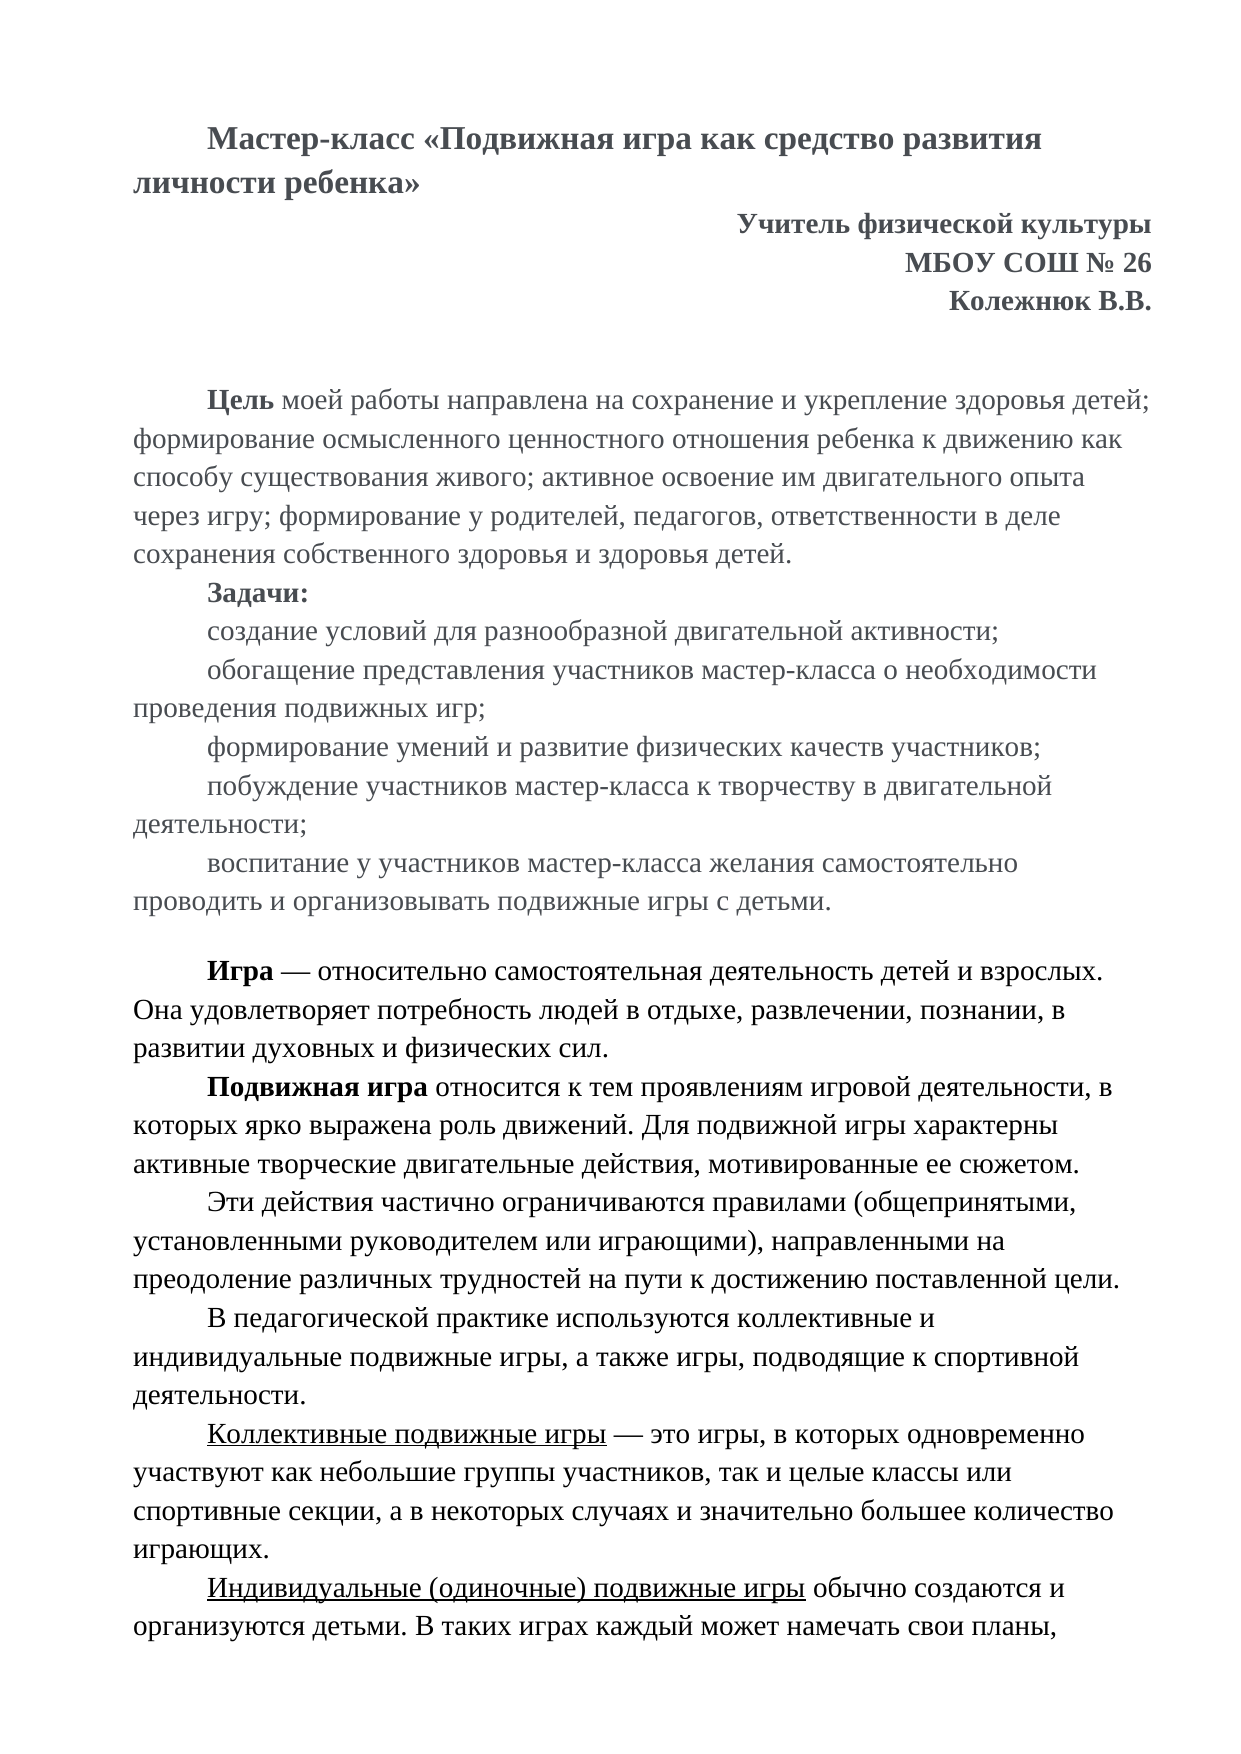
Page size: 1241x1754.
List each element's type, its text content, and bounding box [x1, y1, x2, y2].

text Цель моей работы направлена на сохранение и укрепление здоровья детей; формирование осмысленного ценностного отношения ребенка к движению как способу существования живого; активное освоение им двигательного опыта через игру; формирование у родителей, педагогов, ответственности в деле сохранения собственного здоровья и здоровья детей. [133, 382, 1152, 570]
text побуждение участников мастер-класса к творчеству в двигательной деятельности; [133, 768, 1152, 840]
text Коллективные подвижные игры — это игры, в которых одновременно участвуют как небольшие группы участников, так и целые классы или спортивные секции, а в некоторых случаях и значительно большее количество играющих. [133, 1416, 1152, 1565]
text создание условий для разнообразной двигательной активности; [133, 613, 1152, 647]
text Учитель физической культуры [133, 206, 1152, 240]
text МБОУ СОШ № 26 [133, 245, 1152, 278]
text воспитание у участников мастер-класса желания самостоятельно проводить и организовывать подвижные игры с детьми. [133, 845, 1152, 949]
text Подвижная игра относится к тем проявлениям игровой деятельности, в которых ярко выражена роль движений. Для подвижной игры характерны активные творческие двигательные действия, мотивированные ее сюжетом. [133, 1069, 1152, 1179]
text обогащение представления участников мастер-класса о необходимости проведения подвижных игр; [133, 652, 1152, 724]
text Мастер-класс «Подвижная игра как средство развития личности ребенка» [133, 118, 1152, 201]
text формирование умений и развитие физических качеств участников; [133, 729, 1152, 763]
text Эти действия частично ограничиваются правилами (общепринятыми, установленными руководителем или играющими), направленными на преодоление различных трудностей на пути к достижению поставленной цели. [133, 1184, 1152, 1295]
text Колежнюк В.В. [133, 283, 1152, 317]
text В педагогической практике используются коллективные и индивидуальные подвижные игры, а также игры, подводящие к спортивной деятельности. [133, 1300, 1152, 1411]
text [133, 1570, 1152, 1642]
text Игра — относительно самостоятельная деятельность детей и взрослых. Она удовлетворяет потребность людей в отдыхе, развлечении, познании, в развитии духовных и физических сил. [133, 953, 1152, 1064]
text Задачи: [133, 575, 1152, 608]
